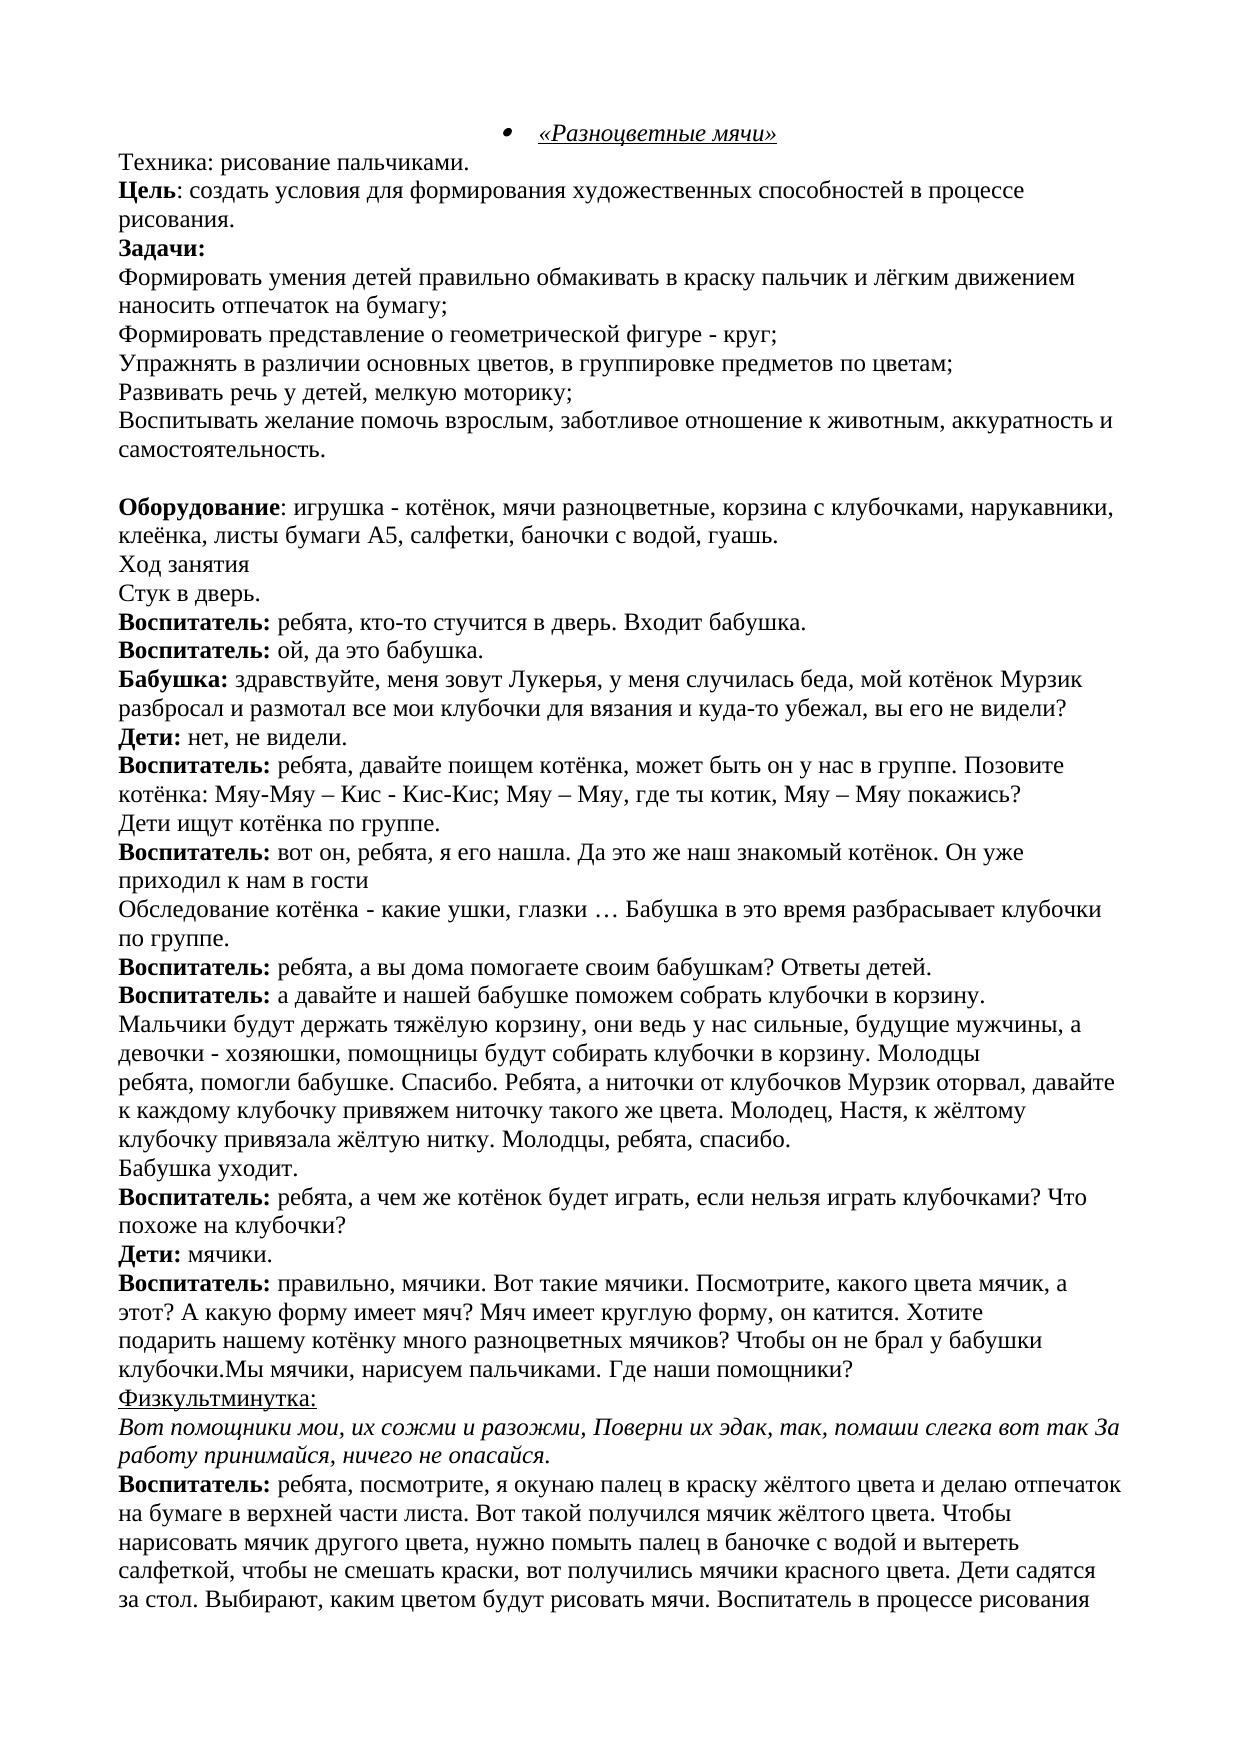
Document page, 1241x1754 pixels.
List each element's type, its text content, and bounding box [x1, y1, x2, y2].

text Ход занятия [118, 549, 1122, 578]
text Обследование котёнка - какие ушки, глазки … Бабушка в это время разбрасывает клубочки по группе. [118, 894, 1122, 952]
text Мальчики будут держать тяжёлую корзину, они ведь у нас сильные, будущие мужчины, а девочки - хозяюшки, помощницы будут собирать клубочки в корзину. Молодцы [118, 1009, 1122, 1067]
text Упражнять в различии основных цветов, в группировке предметов по цветам; [118, 348, 1122, 377]
text Цель: создать условия для формирования художественных способностей в процессе рисования. [118, 176, 1122, 233]
text Воспитатель: ребята, а чем же котёнок будет играть, если нельзя играть клубочками? Что похоже на клубочки? [118, 1182, 1122, 1239]
text Воспитатель: ребята, а вы дома помогаете своим бабушкам? Ответы детей. [118, 952, 1122, 981]
text ребята, помогли бабушке. Спасибо. Ребята, а ниточки от клубочков Мурзик оторвал, давайте к каждому клубочку привяжем ниточку такого же цвета. Молодец, Настя, к жёлтому клубочку привязала жёлтую нитку. Молодцы, ребята, спасибо. [118, 1067, 1122, 1153]
text Бабушка: здравствуйте, меня зовут Лукерья, у меня случилась беда, мой котёнок Мурзик разбросал и размотал все мои клубочки для вязания и куда-то убежал, вы его не видели? [118, 664, 1122, 722]
text Дети ищут котёнка по группе. [118, 808, 1122, 837]
text Формировать представление о геометрической фигуре - круг; [118, 319, 1122, 348]
text Формировать умения детей правильно обмакивать в краску пальчик и лёгким движением наносить отпечаток на бумагу; [118, 262, 1122, 319]
text подарить нашему котёнку много разноцветных мячиков? Чтобы он не брал у бабушки клубочки.Мы мячики, нарисуем пальчиками. Где наши помощники? [118, 1326, 1122, 1383]
text Воспитатель: ребята, кто-то стучится в дверь. Входит бабушка. [118, 607, 1122, 636]
text Воспитывать желание помочь взрослым, заботливое отношение к животным, аккуратность и самостоятельность. [118, 406, 1122, 463]
text Воспитатель: ой, да это бабушка. [118, 636, 1122, 664]
text Техника: рисование пальчиками. [118, 147, 1122, 176]
text Воспитатель: ребята, давайте поищем котёнка, может быть он у нас в группе. Позовите котёнка: Мяу-Мяу – Кис - Кис-Кис; Мяу – Мяу, где ты котик, Мяу – Мяу покажись? [118, 751, 1122, 808]
text Оборудование: игрушка - котёнок, мячи разноцветные, корзина с клубочками, нарукавники, клеёнка, листы бумаги А5, салфетки, баночки с водой, гуашь. [118, 492, 1122, 549]
list «Разноцветные мячи» [156, 118, 1122, 147]
text Дети: нет, не видели. [118, 722, 1122, 751]
text Воспитатель: правильно, мячики. Вот такие мячики. Посмотрите, какого цвета мячик, а этот? А какую форму имеет мяч? Мяч имеет круглую форму, он катится. Хотите [118, 1268, 1122, 1326]
text Физкультминутка: [118, 1383, 1122, 1412]
text Воспитатель: вот он, ребята, я его нашла. Да это же наш знакомый котёнок. Он уже приходил к нам в гости [118, 837, 1122, 894]
text Воспитатель: а давайте и нашей бабушке поможем собрать клубочки в корзину. [118, 981, 1122, 1009]
text Бабушка уходит. [118, 1153, 1122, 1182]
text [118, 1469, 1122, 1613]
text Развивать речь у детей, мелкую моторику; [118, 377, 1122, 406]
text Задачи: [118, 233, 1122, 262]
text Вот помощники мои, их сожми и разожми, Поверни их эдак, так, помаши слегка вот так За работу принимайся, ничего не опасайся. [118, 1412, 1122, 1469]
text Дети: мячики. [118, 1239, 1122, 1268]
text Стук в дверь. [118, 578, 1122, 607]
